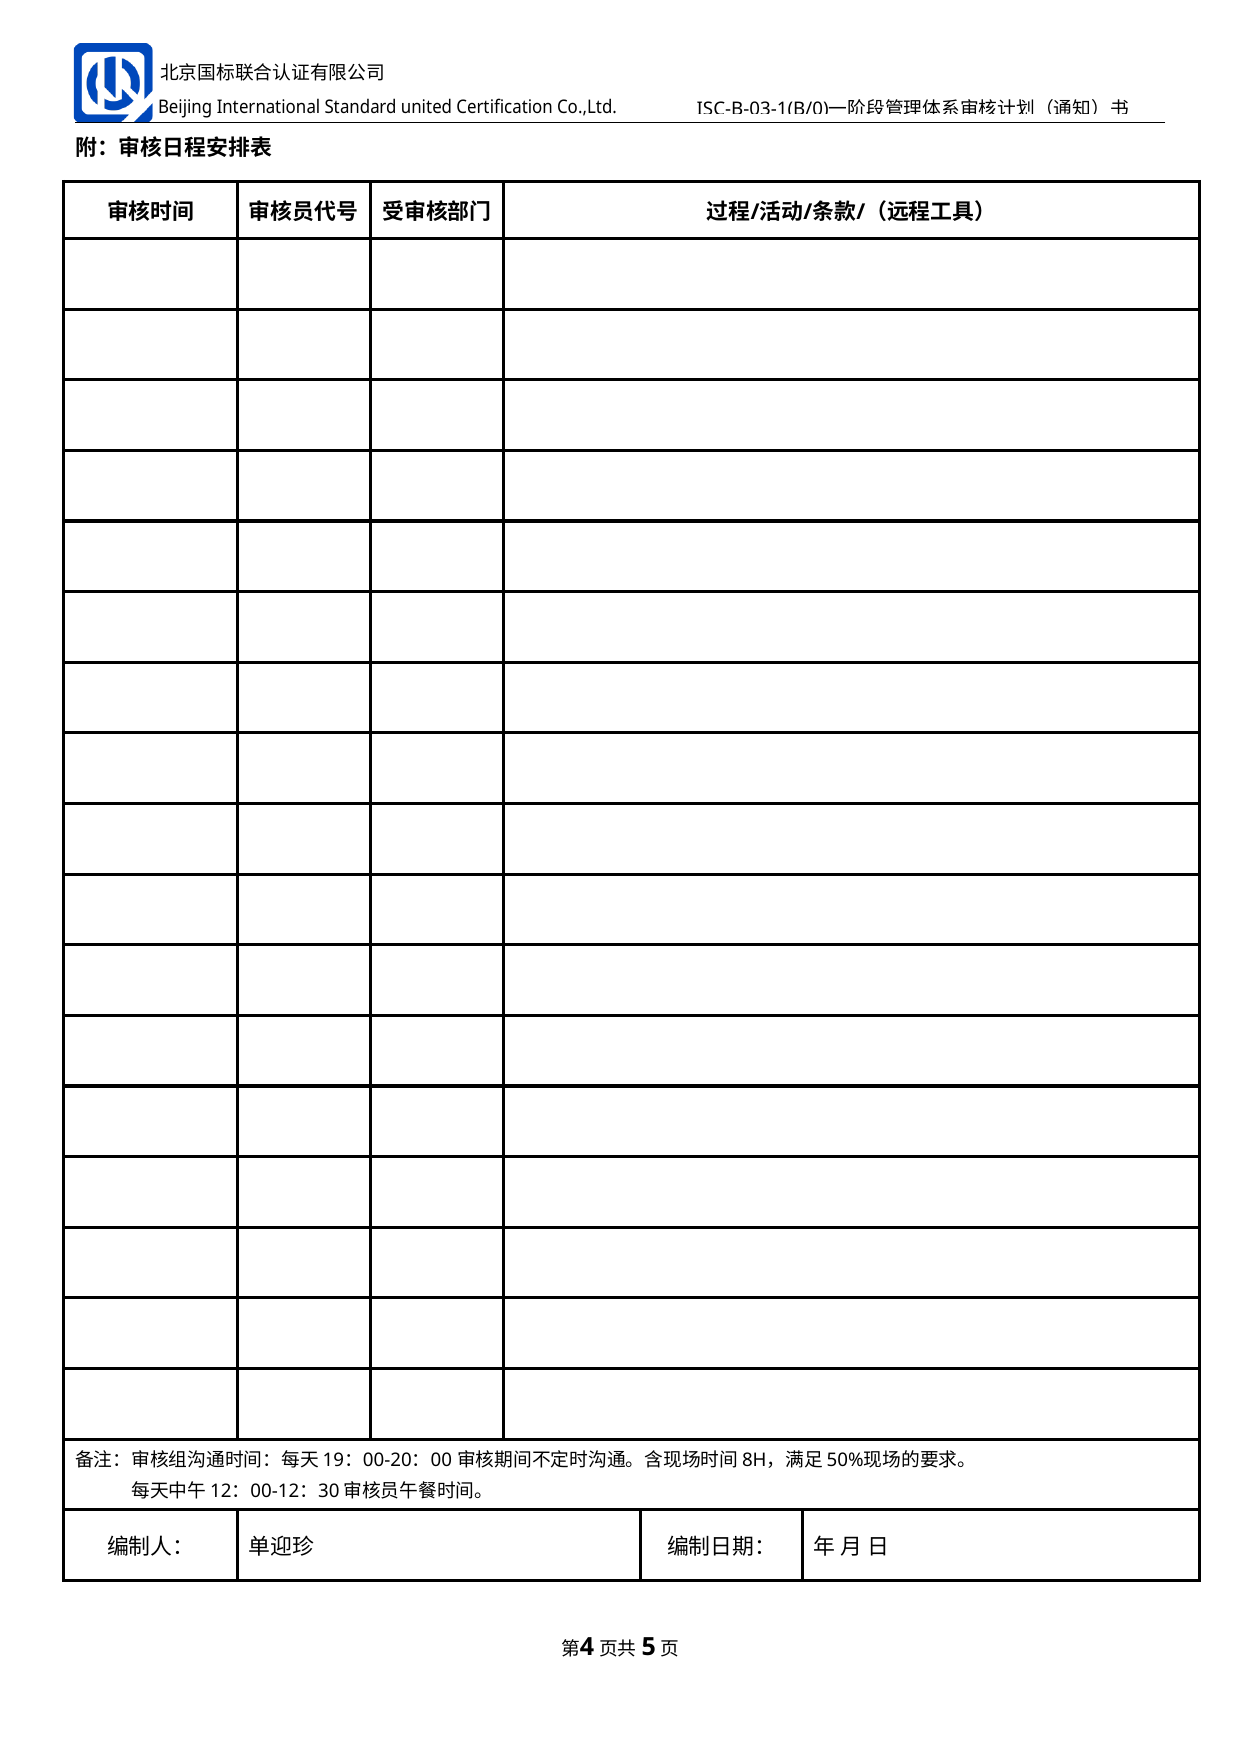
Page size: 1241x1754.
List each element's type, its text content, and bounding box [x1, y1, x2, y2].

table_header 受审核部门 [372, 183, 502, 237]
table_cell [505, 876, 1198, 943]
table_cell [505, 452, 1198, 519]
table_cell [65, 876, 236, 943]
table_cell [239, 734, 369, 802]
table_header 审核员代号 [239, 183, 369, 237]
table_cell [505, 311, 1198, 378]
table_cell [65, 452, 236, 519]
table_cell [372, 381, 502, 449]
table_cell [239, 240, 369, 307]
table_cell [239, 946, 369, 1014]
table_header 审核时间 [65, 183, 236, 237]
table_cell [239, 876, 369, 943]
table_cell [65, 1088, 236, 1155]
table_cell [65, 523, 236, 590]
table_cell [372, 593, 502, 661]
table_cell [65, 734, 236, 802]
table_cell [239, 1017, 369, 1084]
table_cell [65, 664, 236, 731]
table_cell [239, 1088, 369, 1155]
table_cell [239, 1370, 369, 1437]
table_cell [505, 593, 1198, 661]
table_cell [505, 946, 1198, 1014]
table_cell [372, 1088, 502, 1155]
text 附：审核日程安排表 [75, 129, 1165, 163]
table_cell [65, 1158, 236, 1226]
table_cell [372, 734, 502, 802]
table_cell [239, 311, 369, 378]
table_cell [65, 240, 236, 307]
table_cell [65, 381, 236, 449]
table_header 过程/活动/条款/（远程工具） [505, 183, 1198, 237]
table_cell [65, 593, 236, 661]
table_cell [372, 876, 502, 943]
table_cell [65, 805, 236, 872]
table_cell [505, 1229, 1198, 1296]
table_cell 备注：审核组沟通时间：每天19：00-20：00 审核期间不定时沟通。含现场时间8H，满足50%现场的要求。 每天中午12：00-12：30审核员午餐时间。 [65, 1441, 1198, 1508]
table_cell [372, 523, 502, 590]
table_cell 年 月 日 [804, 1511, 1198, 1579]
table_cell [372, 452, 502, 519]
table_cell [505, 240, 1198, 307]
table_cell [505, 1370, 1198, 1437]
table_cell [372, 1299, 502, 1367]
table_cell 编制日期： [642, 1511, 801, 1579]
table_cell [239, 664, 369, 731]
table_cell [65, 1017, 236, 1084]
table_cell [239, 523, 369, 590]
table_cell [505, 523, 1198, 590]
table_cell [372, 1017, 502, 1084]
table_cell [239, 1158, 369, 1226]
table_cell [239, 1299, 369, 1367]
table_cell [372, 240, 502, 307]
picture [73, 43, 153, 123]
table_cell [65, 1370, 236, 1437]
table_cell [505, 1088, 1198, 1155]
table_cell [372, 664, 502, 731]
table_cell [372, 1229, 502, 1296]
table_cell [505, 1017, 1198, 1084]
table_cell [372, 1158, 502, 1226]
table_cell [239, 805, 369, 872]
table_cell [239, 1229, 369, 1296]
table_cell [65, 311, 236, 378]
table_cell 编制人： [65, 1511, 236, 1579]
table_cell [65, 1299, 236, 1367]
table_cell [505, 805, 1198, 872]
table_cell [372, 946, 502, 1014]
table_cell 单迎珍 [239, 1511, 639, 1579]
table_cell [372, 311, 502, 378]
table_cell [239, 452, 369, 519]
table_cell [505, 381, 1198, 449]
table_cell [505, 1158, 1198, 1226]
table_cell [372, 805, 502, 872]
table_cell [505, 1299, 1198, 1367]
table_cell [239, 593, 369, 661]
table_cell [505, 734, 1198, 802]
table_cell [239, 381, 369, 449]
table_cell [65, 946, 236, 1014]
table_cell [505, 664, 1198, 731]
table_cell [65, 1229, 236, 1296]
table_cell [372, 1370, 502, 1437]
